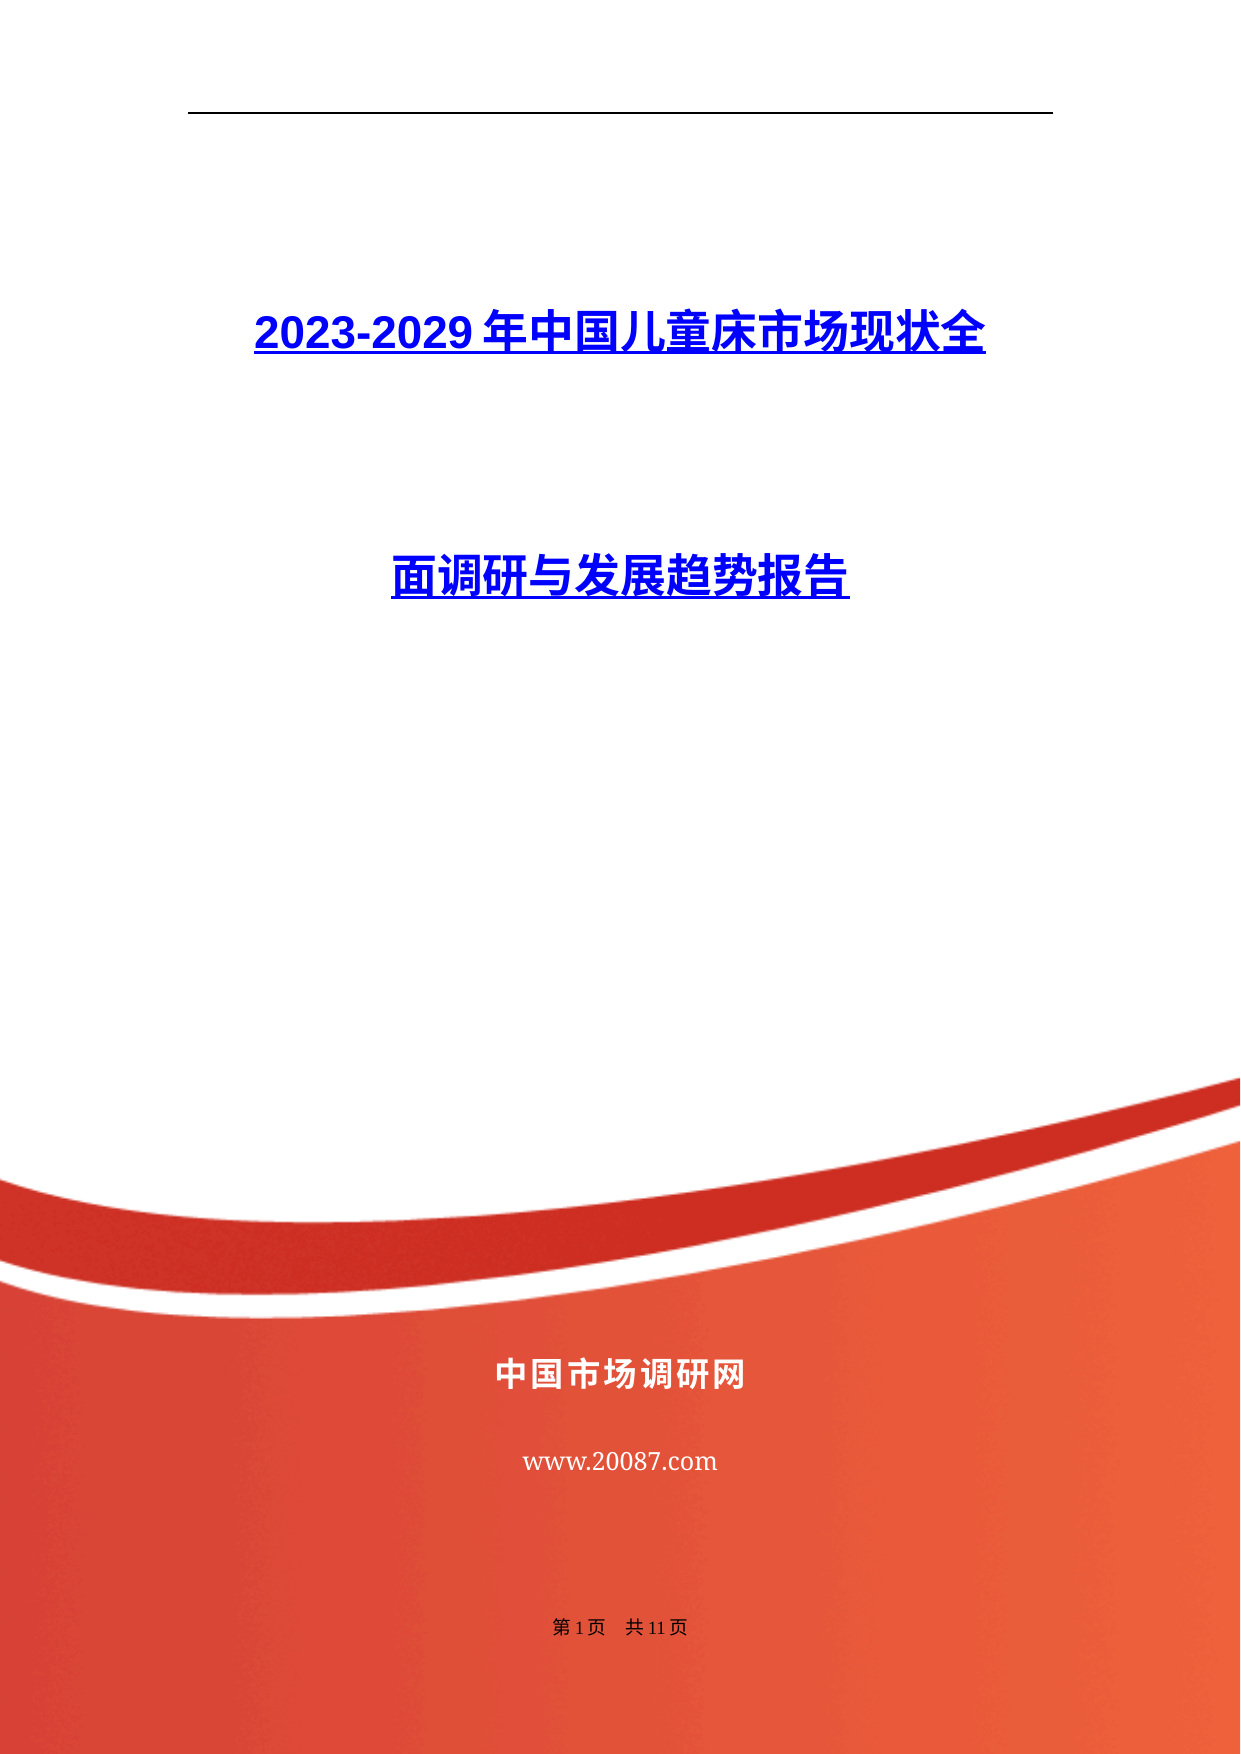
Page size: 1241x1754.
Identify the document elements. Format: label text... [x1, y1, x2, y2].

text www.20087.com [187, 1428, 1053, 1493]
subtitle 中国市场调研网 [187, 1339, 1053, 1404]
table_header 2023-2029年中国儿童床市场现状全面调研与发展趋势报告 [188, 207, 1053, 773]
picture [0, 1006, 1241, 1754]
